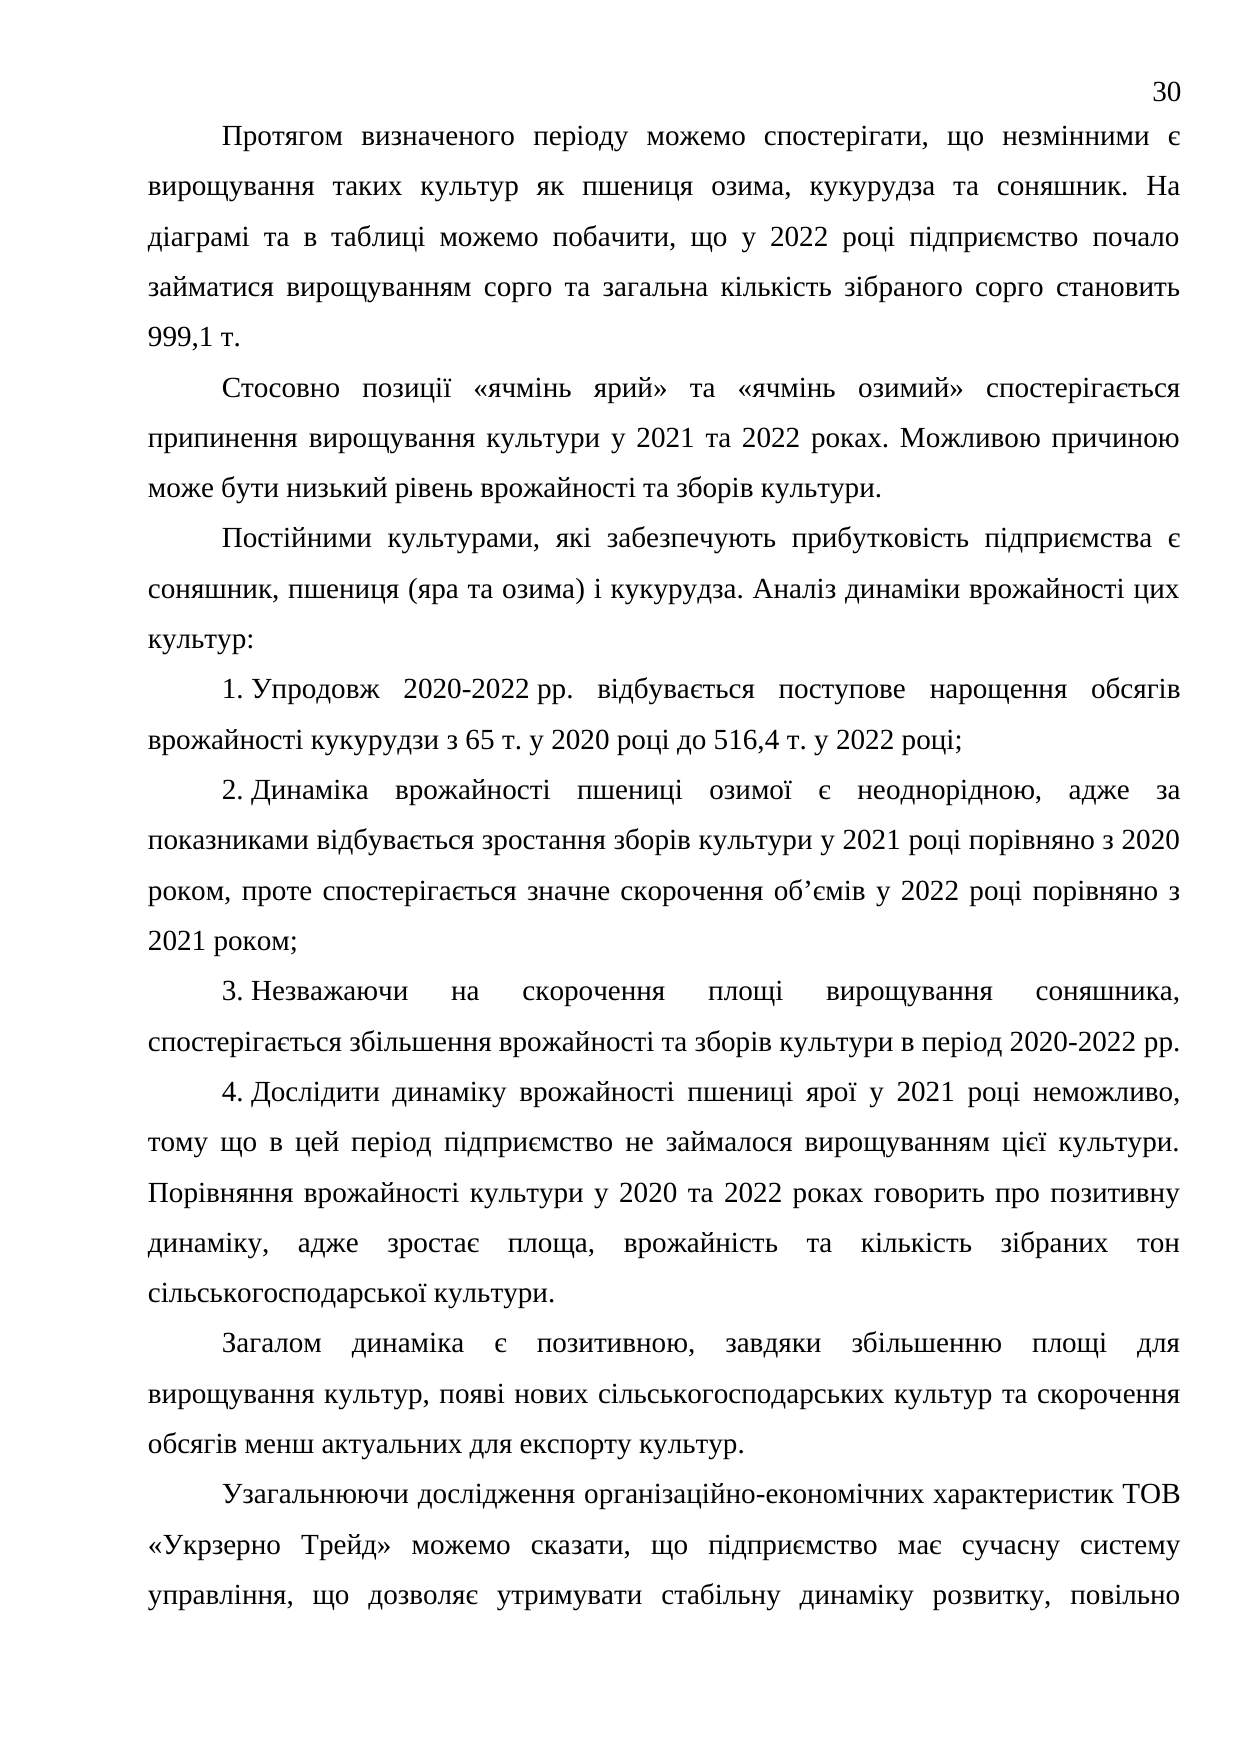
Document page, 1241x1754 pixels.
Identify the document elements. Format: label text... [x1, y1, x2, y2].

text Постійними культурами, які забезпечують прибутковість підприємства є соняшник, пшениця (яра та озима) і кукурудза. Аналіз динаміки врожайності цих культур: [148, 521, 1181, 655]
text Протягом визначеного періоду можемо спостерігати, що незмінними є вирощування таких культур як пшениця озима, кукурудза та соняшник. На діаграмі та в таблиці можемо побачити, що у 2022 році підприємство почало займатися вирощуванням сорго та загальна кількість зібраного сорго становить 999,1 т. [148, 118, 1181, 353]
text 2. Динаміка врожайності пшениці озимої є неоднорідною, адже за показниками відбувається зростання зборів культури у 2021 році порівняно з 2020 роком, проте спостерігається значне скорочення об’ємів у 2022 році порівняно з 2021 роком; [148, 772, 1181, 957]
text 4. Дослідити динаміку врожайності пшениці ярої у 2021 році неможливо, тому що в цей період підприємство не займалося вирощуванням цієї культури. Порівняння врожайності культури у 2020 та 2022 роках говорить про позитивну динаміку, адже зростає площа, врожайність та кількість зібраних тон сільськогосподарської культури. [148, 1074, 1181, 1309]
text 3. Незважаючи на скорочення площі вирощування соняшника, спостерігається збільшення врожайності та зборів культури в період 2020-2022 рр. [148, 973, 1181, 1057]
text Загалом динаміка є позитивною, завдяки збільшенню площі для вирощування культур, появі нових сільськогосподарських культур та скорочення обсягів менш актуальних для експорту культур. [148, 1326, 1181, 1460]
text 1. Упродовж 2020-2022 рр. відбувається поступове нарощення обсягів врожайності кукурудзи з 65 т. у 2020 році до 516,4 т. у 2022 році; [148, 672, 1181, 755]
text Стосовно позиції «ячмінь ярий» та «ячмінь озимий» спостерігається припинення вирощування культури у 2021 та 2022 роках. Можливою причиною може бути низький рівень врожайності та зборів культури. [148, 370, 1181, 504]
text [148, 1477, 1181, 1611]
